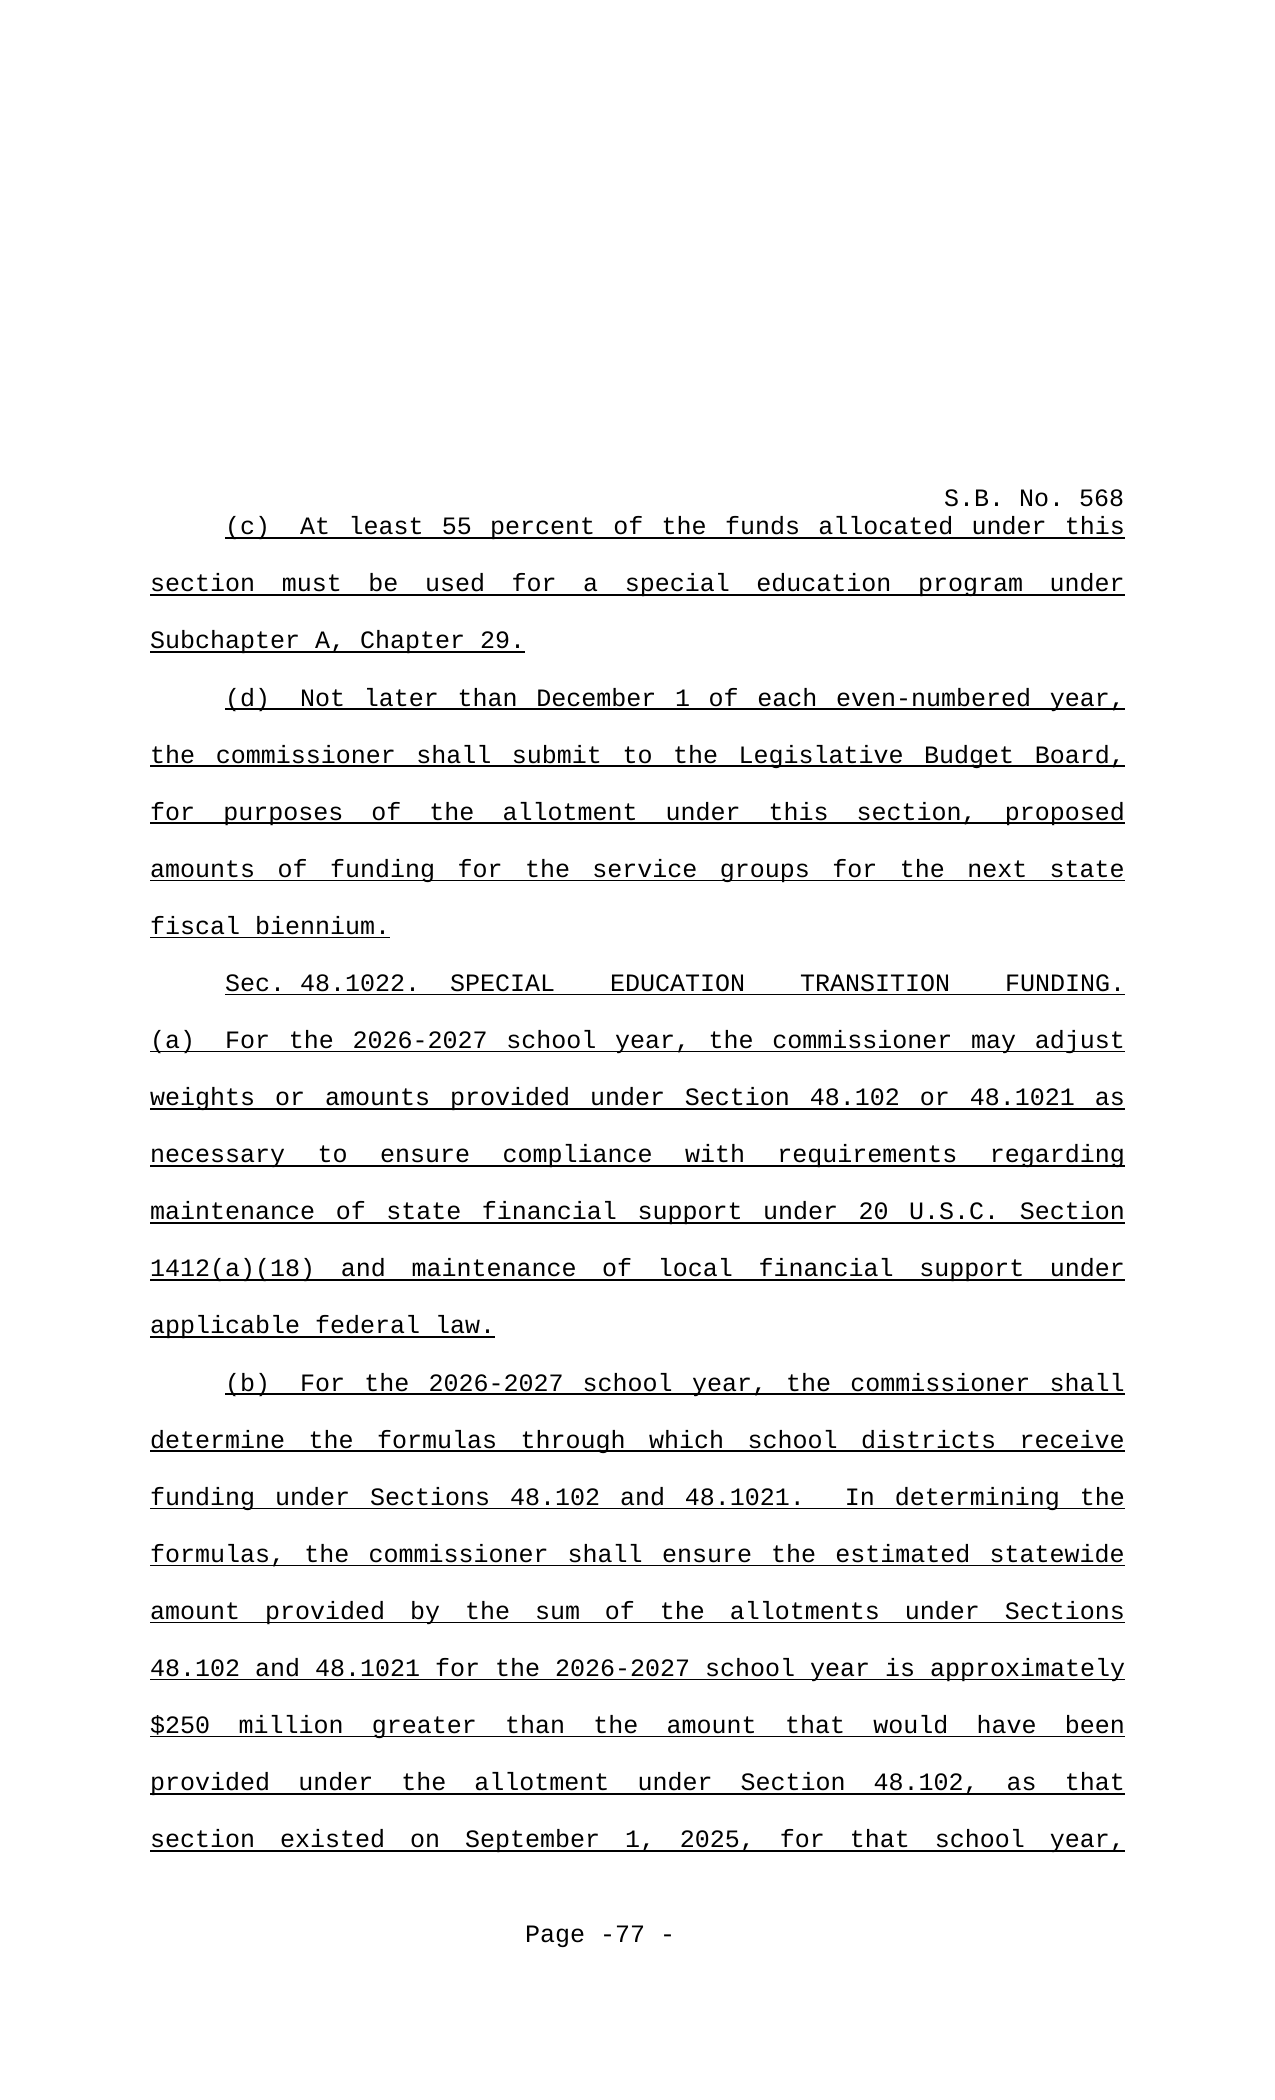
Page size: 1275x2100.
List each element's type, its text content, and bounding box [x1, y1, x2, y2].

text (d) Not later than December 1 of each even-numbered year, the commissioner shall submit to the Legislative Budget Board, for purposes of the allotment under this section, proposed amounts of funding for the service groups for the next state fiscal biennium. [150, 824, 1125, 880]
text (c) At least 55 percent of the funds allocated under this section must be used for a special education program under Subchapter A, Chapter 29. [150, 596, 1125, 656]
text Sec. 48.1022. SPECIAL EDUCATION TRANSITION FUNDING. (a) For the 2026-2027 school year, the commissioner may adjust weights or amounts provided under Section 48.102 or 48.1021 as necessary to ensure compliance with requirements regarding maintenance of state financial support under 20 U.S.C. Section 1412(a)(18) and maintenance of local financial support under applicable federal law. [150, 1052, 1125, 1108]
text (d) Not later than December 1 of each even-numbered year, the commissioner shall submit to the Legislative Budget Board, for purposes of the allotment under this section, proposed amounts of funding for the service groups for the next state fiscal biennium. [150, 685, 1125, 765]
text Sec. 48.1022. SPECIAL EDUCATION TRANSITION FUNDING. (a) For the 2026-2027 school year, the commissioner may adjust weights or amounts provided under Section 48.102 or 48.1021 as necessary to ensure compliance with requirements regarding maintenance of state financial support under 20 U.S.C. Section 1412(a)(18) and maintenance of local financial support under applicable federal law. [150, 1224, 1125, 1279]
text (d) Not later than December 1 of each even-numbered year, the commissioner shall submit to the Legislative Budget Board, for purposes of the allotment under this section, proposed amounts of funding for the service groups for the next state fiscal biennium. [150, 767, 1125, 822]
text Sec. 48.1022. SPECIAL EDUCATION TRANSITION FUNDING. (a) For the 2026-2027 school year, the commissioner may adjust weights or amounts provided under Section 48.102 or 48.1021 as necessary to ensure compliance with requirements regarding maintenance of state financial support under 20 U.S.C. Section 1412(a)(18) and maintenance of local financial support under applicable federal law. [150, 1281, 1125, 1341]
text Sec. 48.1022. SPECIAL EDUCATION TRANSITION FUNDING. (a) For the 2026-2027 school year, the commissioner may adjust weights or amounts provided under Section 48.102 or 48.1021 as necessary to ensure compliance with requirements regarding maintenance of state financial support under 20 U.S.C. Section 1412(a)(18) and maintenance of local financial support under applicable federal law. [150, 1110, 1125, 1165]
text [150, 1795, 1125, 1850]
text (c) At least 55 percent of the funds allocated under this section must be used for a special education program under Subchapter A, Chapter 29. [150, 514, 1125, 594]
text Sec. 48.1022. SPECIAL EDUCATION TRANSITION FUNDING. (a) For the 2026-2027 school year, the commissioner may adjust weights or amounts provided under Section 48.102 or 48.1021 as necessary to ensure compliance with requirements regarding maintenance of state financial support under 20 U.S.C. Section 1412(a)(18) and maintenance of local financial support under applicable federal law. [150, 1167, 1125, 1222]
text (d) Not later than December 1 of each even-numbered year, the commissioner shall submit to the Legislative Budget Board, for purposes of the allotment under this section, proposed amounts of funding for the service groups for the next state fiscal biennium. [150, 881, 1125, 942]
text Sec. 48.1022. SPECIAL EDUCATION TRANSITION FUNDING. (a) For the 2026-2027 school year, the commissioner may adjust weights or amounts provided under Section 48.102 or 48.1021 as necessary to ensure compliance with requirements regarding maintenance of state financial support under 20 U.S.C. Section 1412(a)(18) and maintenance of local financial support under applicable federal law. [150, 970, 1125, 1051]
